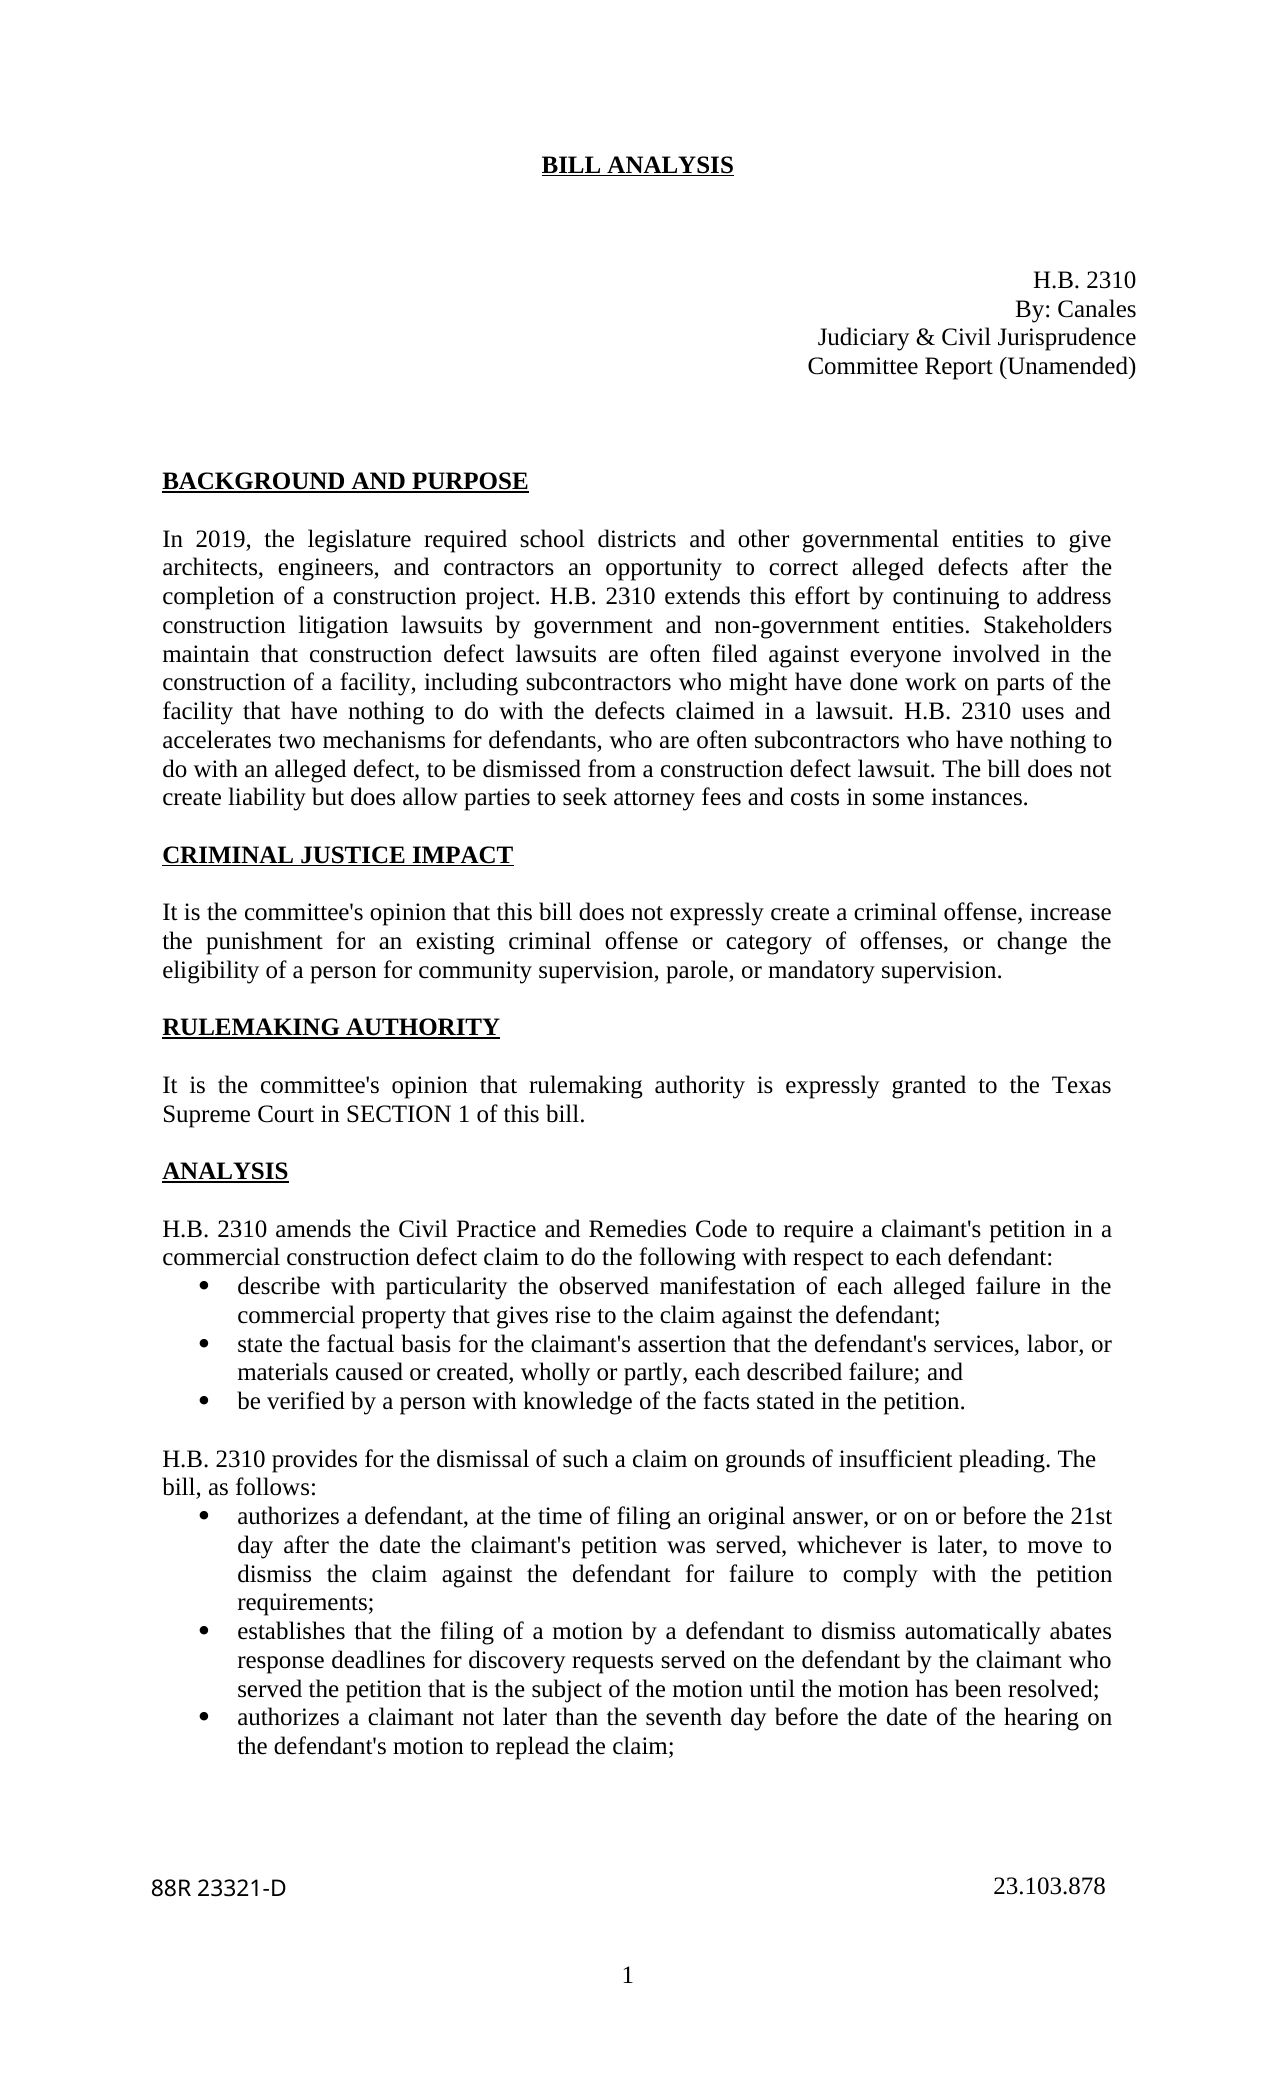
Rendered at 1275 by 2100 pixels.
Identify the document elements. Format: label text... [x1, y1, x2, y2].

table_cell By: Canales [150, 294, 1147, 322]
table_cell Judiciary & Civil Jurisprudence [150, 323, 1147, 351]
table_cell CRIMINAL JUSTICE IMPACT It is the committee's opinion that this bill does not expressly create a criminal offense, increase the punishment for an existing criminal offense or category of offenses, or change the eligibility of a person for community supervision, parole, or mandatory supervision. [150, 840, 1125, 1012]
table_header BILL ANALYSIS [150, 150, 1125, 179]
table_cell Committee Report (Unamended) [150, 351, 1147, 380]
table_header BACKGROUND AND PURPOSE In 2019, the legislature required school districts and other governmental entities to give architects, engineers, and contractors an opportunity to correct alleged defects after the completion of a construction project. H.B. 2310 extends this effort by continuing to address construction litigation lawsuits by government and non-government entities. Stakeholders maintain that construction defect lawsuits are often filed against everyone involved in the construction of a facility, including subcontractors who might have done work on parts of the facility that have nothing to do with the defects claimed in a lawsuit. H.B. 2310 uses and accelerates two mechanisms for defendants, who are often subcontractors who have nothing to do with an alleged defect, to be dismissed from a construction defect lawsuit. The bill does not create liability but does allow parties to seek attorney fees and costs in some instances. [150, 466, 1125, 840]
table_cell RULEMAKING AUTHORITY It is the committee's opinion that rulemaking authority is expressly granted to the Texas Supreme Court in SECTION 1 of this bill. [150, 1013, 1125, 1156]
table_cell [150, 1156, 1125, 1760]
table_header H.B. 2310 [150, 265, 1147, 294]
